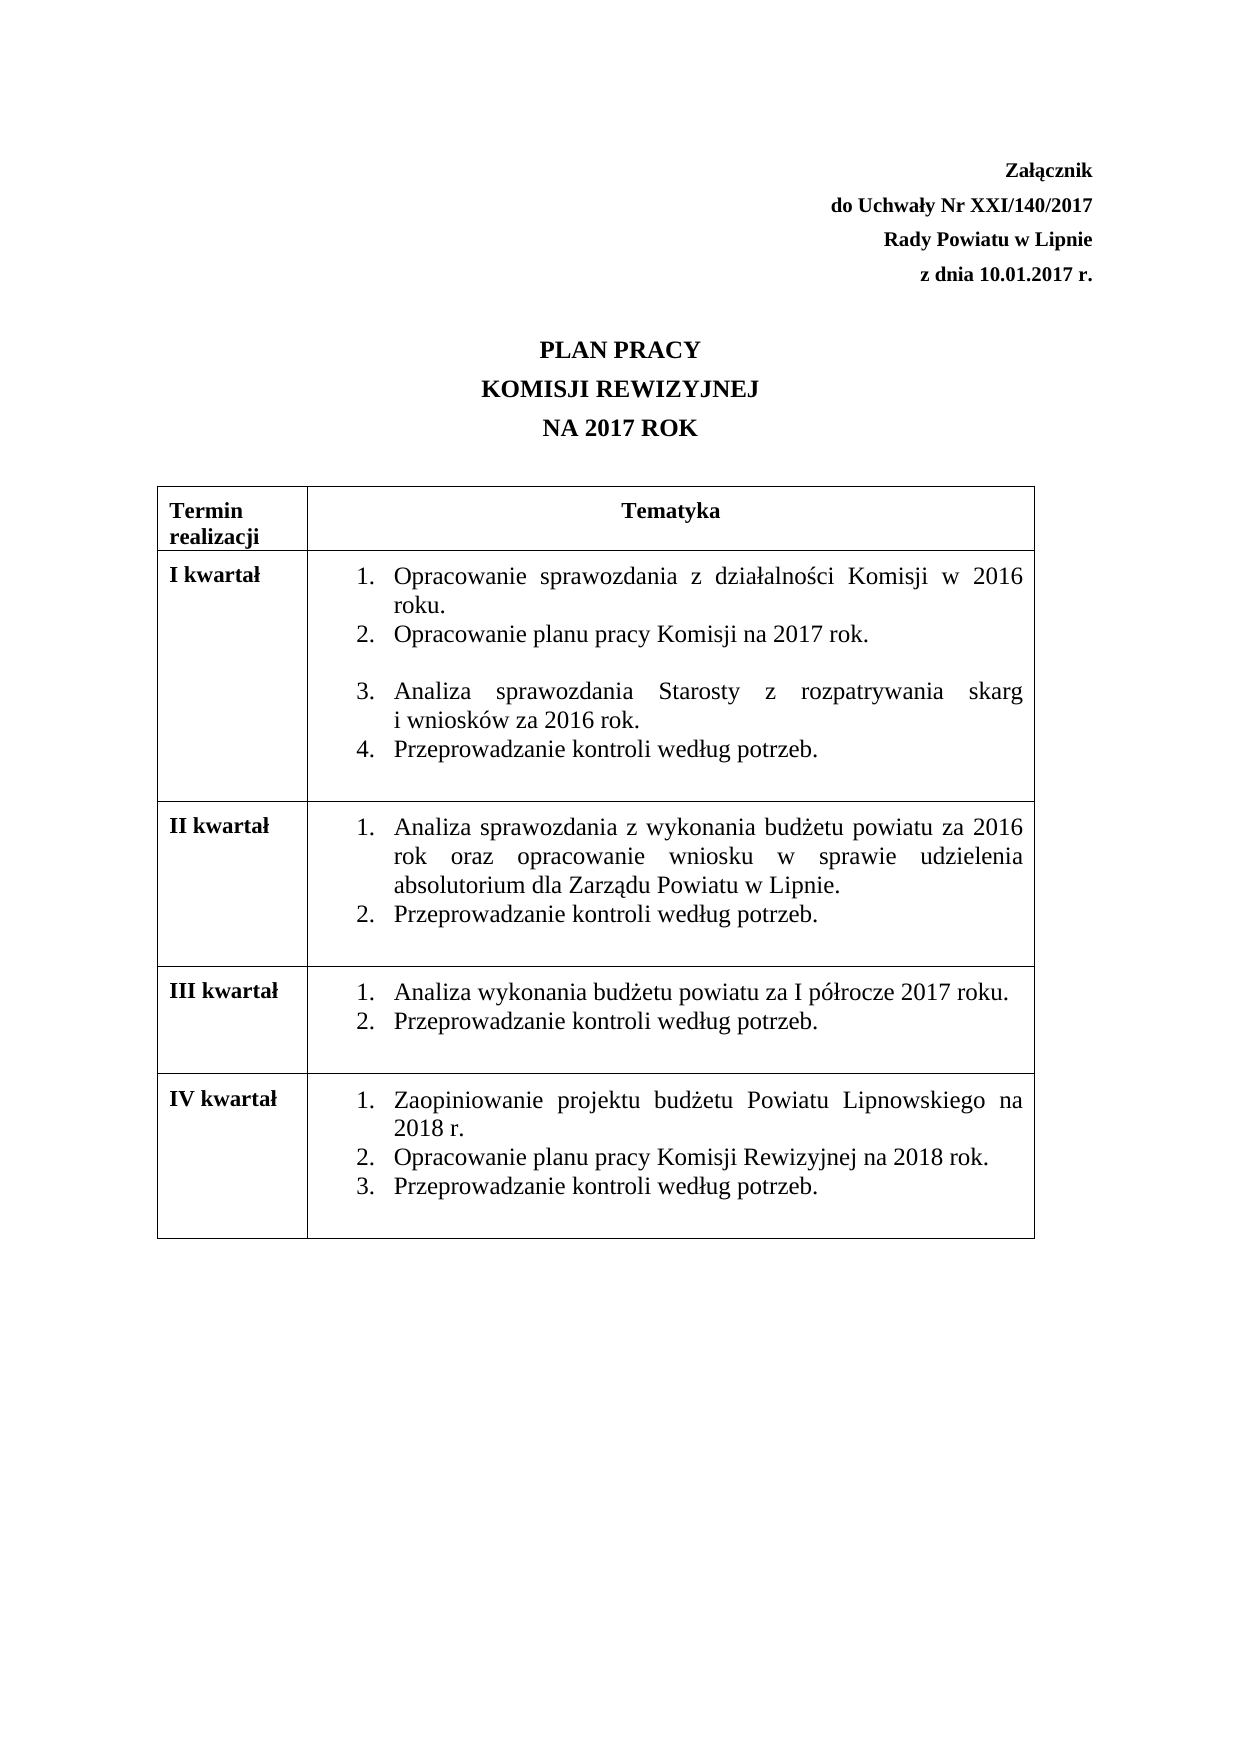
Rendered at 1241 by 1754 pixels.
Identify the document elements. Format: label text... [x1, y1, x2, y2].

text PLAN PRACY [148, 335, 1093, 364]
text Rady Powiatu w Lipnie [148, 227, 1093, 251]
table_cell III kwartał [158, 967, 307, 1073]
table_header Tematyka [308, 487, 1034, 550]
text Załącznik [148, 158, 1093, 182]
table_cell I kwartał [158, 551, 307, 801]
table_cell Opracowanie sprawozdania z działalności Komisji w 2016 roku. Opracowanie planu pracy Komisji na 2017 rok. Analiza sprawozdania Starosty z rozpatrywania skarg i wniosków za 2016 rok. Przeprowadzanie kontroli według potrzeb. [308, 551, 1034, 801]
table_cell II kwartał [158, 802, 307, 966]
table_cell Analiza wykonania budżetu powiatu za I półrocze 2017 roku. Przeprowadzanie kontroli według potrzeb. [308, 967, 1034, 1073]
text KOMISJI REWIZYJNEJ [148, 374, 1093, 403]
table_cell IV kwartał [158, 1074, 307, 1238]
table_header Termin realizacji [158, 487, 307, 550]
text do Uchwały Nr XXI/140/2017 [148, 192, 1093, 217]
text NA 2017 ROK [148, 413, 1093, 442]
table_cell Analiza sprawozdania z wykonania budżetu powiatu za 2016 rok oraz opracowanie wniosku w sprawie udzielenia absolutorium dla Zarządu Powiatu w Lipnie. Przeprowadzanie kontroli według potrzeb. [308, 802, 1034, 966]
text z dnia 10.01.2017 r. [148, 261, 1093, 286]
table_cell Zaopiniowanie projektu budżetu Powiatu Lipnowskiego na 2018 r. Opracowanie planu pracy Komisji Rewizyjnej na 2018 rok. Przeprowadzanie kontroli według potrzeb. [308, 1074, 1034, 1238]
